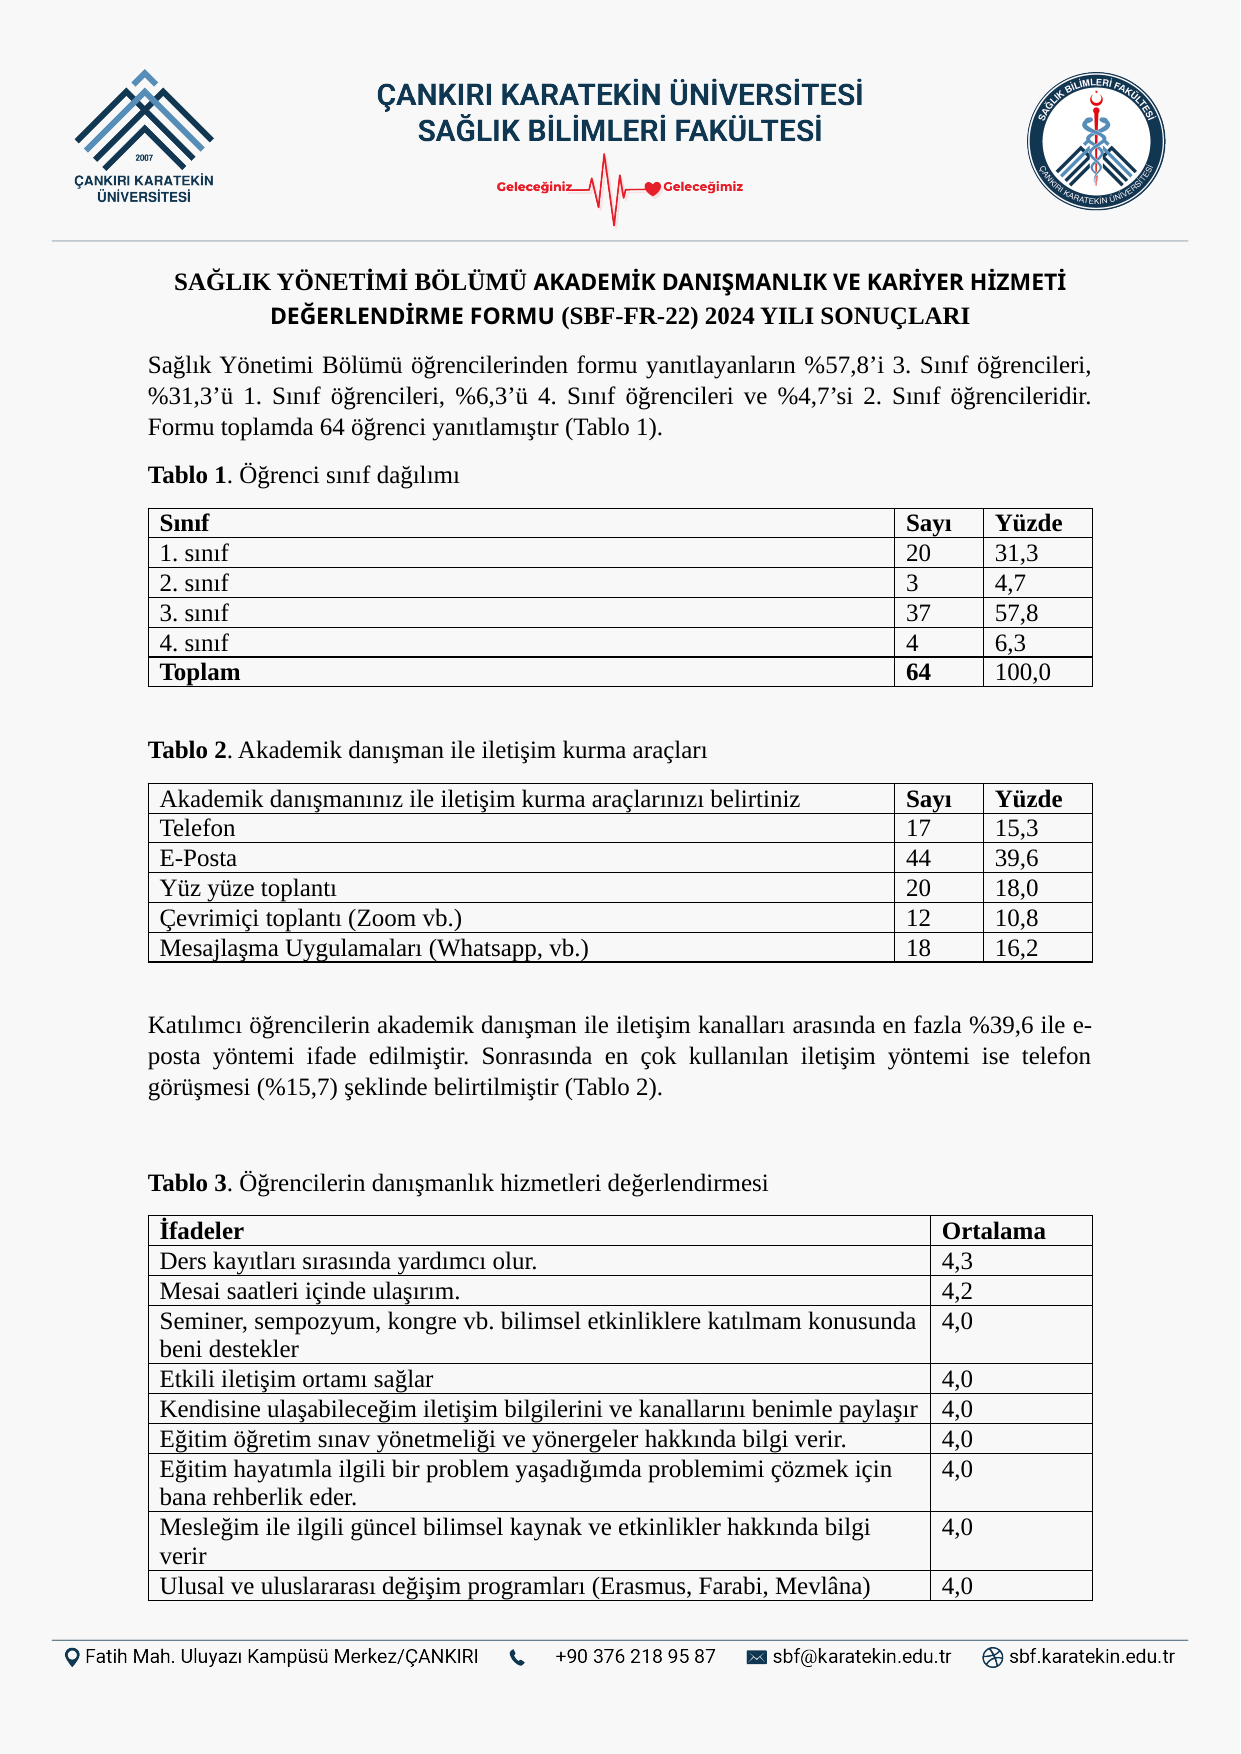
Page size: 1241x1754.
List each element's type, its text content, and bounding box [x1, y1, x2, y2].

table_cell 31,3 [984, 538, 1092, 567]
table_cell 20 [895, 538, 983, 567]
table_cell E-Posta [149, 843, 894, 872]
table_cell 64 [895, 658, 983, 686]
text Tablo 2. Akademik danışman ile iletişim kurma araçları [148, 735, 1093, 764]
table_header İfadeler [149, 1216, 930, 1245]
text Sağlık Yönetimi Bölümü öğrencilerinden formu yanıtlayanların %57,8’i 3. Sınıf öğrencileri, %31,3’ü 1. Sınıf öğrencileri, %6,3’ü 4. Sınıf öğrencileri ve %4,7’si 2. Sınıf öğrencileridir. Formu toplamda 64 öğrenci yanıtlamıştır (Tablo 1). [148, 350, 1093, 441]
table_cell Toplam [149, 658, 894, 686]
table_cell Etkili iletişim ortamı sağlar [149, 1364, 930, 1393]
table_cell 4. sınıf [149, 628, 894, 656]
text SAĞLIK YÖNETİMİ BÖLÜMÜ AKADEMİK DANIŞMANLIK VE KARİYER HİZMETİ DEĞERLENDİRME FORMU (SBF-FR-22) 2024 YILI SONUÇLARI [148, 266, 1093, 331]
table_cell Eğitim öğretim sınav yönetmeliği ve yönergeler hakkında bilgi verir. [149, 1424, 930, 1453]
picture [0, 0, 1241, 1754]
table_cell 4,0 [931, 1394, 1092, 1423]
text Tablo 1. Öğrenci sınıf dağılımı [148, 460, 1093, 488]
table_cell 3. sınıf [149, 598, 894, 627]
table_cell 20 [895, 873, 983, 902]
table_cell 4,0 [931, 1454, 1092, 1511]
table_header Yüzde [984, 784, 1092, 812]
table_cell 4,0 [931, 1424, 1092, 1453]
table_cell 37 [895, 598, 983, 627]
table_cell 4,0 [931, 1364, 1092, 1393]
text Tablo 3. Öğrencilerin danışmanlık hizmetleri değerlendirmesi [148, 1168, 1093, 1196]
table_cell 57,8 [984, 598, 1092, 627]
table_cell 4,3 [931, 1246, 1092, 1275]
table_cell 4,7 [984, 568, 1092, 597]
table_cell Seminer, sempozyum, kongre vb. bilimsel etkinliklere katılmam konusunda beni destekler [149, 1306, 930, 1363]
table_header Yüzde [984, 509, 1092, 537]
table_cell 44 [895, 843, 983, 872]
table_cell 2. sınıf [149, 568, 894, 597]
table_cell 4,0 [931, 1571, 1092, 1599]
table_header Sınıf [149, 509, 894, 537]
table_cell 100,0 [984, 658, 1092, 686]
table_cell 1. sınıf [149, 538, 894, 567]
table_cell Telefon [149, 814, 894, 842]
table_cell Çevrimiçi toplantı (Zoom vb.) [149, 903, 894, 932]
table_cell 3 [895, 568, 983, 597]
table_cell 17 [895, 814, 983, 842]
table_cell 10,8 [984, 903, 1092, 932]
table_cell 16,2 [984, 933, 1092, 961]
table_cell Eğitim hayatımla ilgili bir problem yaşadığımda problemimi çözmek için bana rehberlik eder. [149, 1454, 930, 1511]
table_cell 4,0 [931, 1512, 1092, 1570]
table_cell Mesai saatleri içinde ulaşırım. [149, 1276, 930, 1305]
table_cell 18,0 [984, 873, 1092, 902]
text Katılımcı öğrencilerin akademik danışman ile iletişim kanalları arasında en fazla %39,6 ile e-posta yöntemi ifade edilmiştir. Sonrasında en çok kullanılan iletişim yöntemi ise telefon görüşmesi (%15,7) şeklinde belirtilmiştir (Tablo 2). [148, 1010, 1093, 1101]
table_cell Mesajlaşma Uygulamaları (Whatsapp, vb.) [149, 933, 894, 961]
table_header Sayı [895, 509, 983, 537]
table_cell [149, 1571, 930, 1599]
table_cell 18 [895, 933, 983, 961]
table_header Akademik danışmanınız ile iletişim kurma araçlarınızı belirtiniz [149, 784, 894, 812]
table_cell Yüz yüze toplantı [149, 873, 894, 902]
table_cell 39,6 [984, 843, 1092, 872]
table_cell 4,2 [931, 1276, 1092, 1305]
table_header Sayı [895, 784, 983, 812]
table_header Ortalama [931, 1216, 1092, 1245]
table_cell 15,3 [984, 814, 1092, 842]
table_cell Mesleğim ile ilgili güncel bilimsel kaynak ve etkinlikler hakkında bilgi verir [149, 1512, 930, 1570]
table_cell 4 [895, 628, 983, 656]
table_cell Ders kayıtları sırasında yardımcı olur. [149, 1246, 930, 1275]
table_cell 4,0 [931, 1306, 1092, 1363]
table_cell 12 [895, 903, 983, 932]
table_cell 6,3 [984, 628, 1092, 656]
table_cell Kendisine ulaşabileceğim iletişim bilgilerini ve kanallarını benimle paylaşır [149, 1394, 930, 1423]
